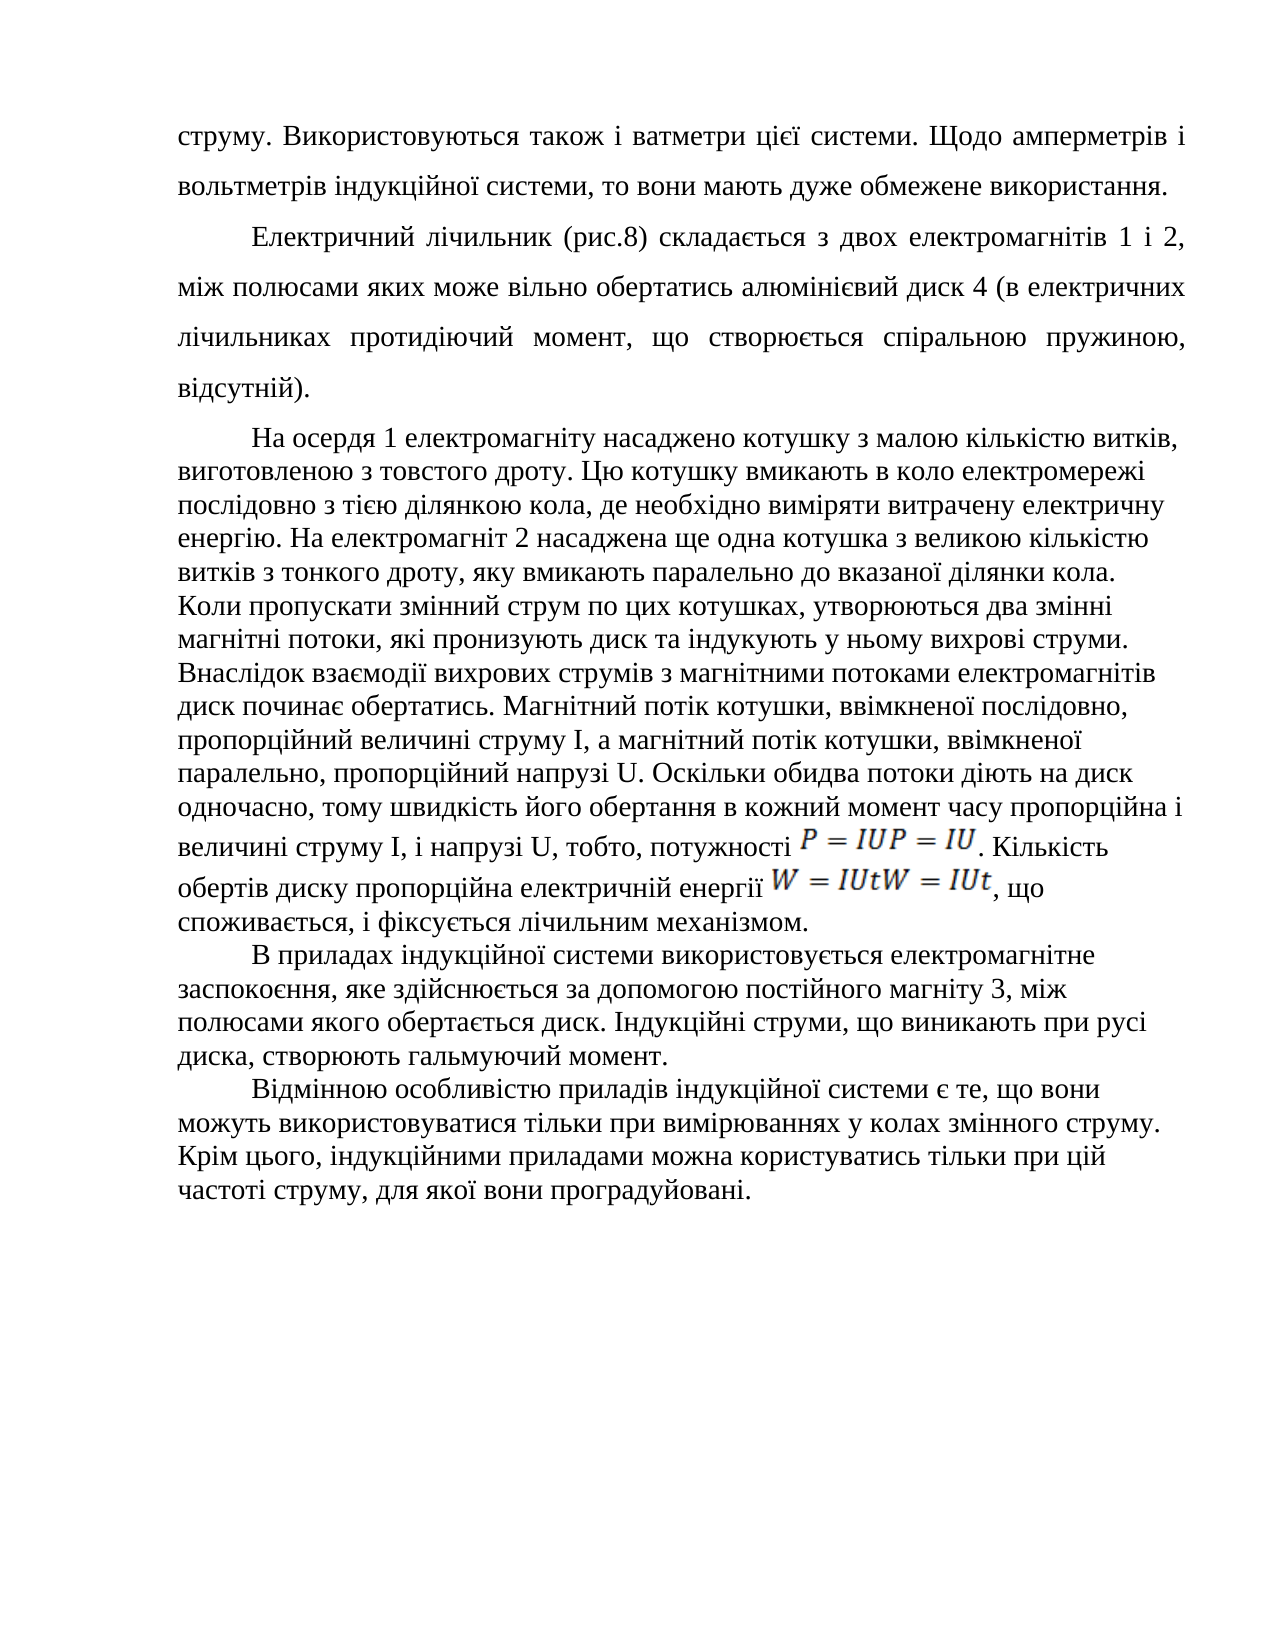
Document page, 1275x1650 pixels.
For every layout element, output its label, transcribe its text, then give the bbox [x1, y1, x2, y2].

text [177, 118, 1186, 202]
text Електричний лічильник (рис.8) складається з двох електромагнітів 1 і 2, між полюсами яких може вільно обертатись алюмінієвий диск 4 (в електричних лічильниках протидіючий момент, що створюється спіральною пружиною, відсутній). [177, 219, 1186, 403]
text Відмінною особливістю приладів індукційної системи є те, що вони можуть використовуватися тільки при вимірюваннях у колах змінного струму. Крім цього, індукційними приладами можна користуватись тільки при цій частоті струму, для якої вони проградуйовані. [177, 1071, 1186, 1206]
text На осердя 1 електромагніту насаджено котушку з малою кількістю витків, виготовленою з товстого дроту. Цю котушку вмикають в коло електромережі послідовно з тією ділянкою кола, де необхідно виміряти витрачену електричну енергію. На електромагніт 2 насаджена ще одна котушка з великою кількістю витків з тонкого дроту, яку вмикають паралельно до вказаної ділянки кола. Коли пропускати змінний струм по цих котушках, утворюються два змінні магнітні потоки, які пронизують диск та індукують у ньому вихрові струми. Внаслідок взаємодії вихрових струмів з магнітними потоками електромагнітів диск починає обертатись. Магнітний потік котушки, ввімкненої послідовно, пропорційний величині струму I, а магнітний потік котушки, ввімкненої паралельно, пропорційний напрузі U. Оскільки обидва потоки діють на диск одночасно, тому швидкість його обертання в кожний момент часу пропорційна і величині струму I, і напрузі U, тобто, потужності . Кількість обертів диску пропорційна електричній енергії , що споживається, і фіксується лічильним механізмом. [177, 420, 1186, 937]
text В приладах індукційної системи використовується електромагнітне заспокоєння, яке здійснюється за допомогою постійного магніту 3, між полюсами якого обертається диск. Індукційні струми, що виникають при русі диска, створюють гальмуючий момент. [177, 937, 1186, 1071]
